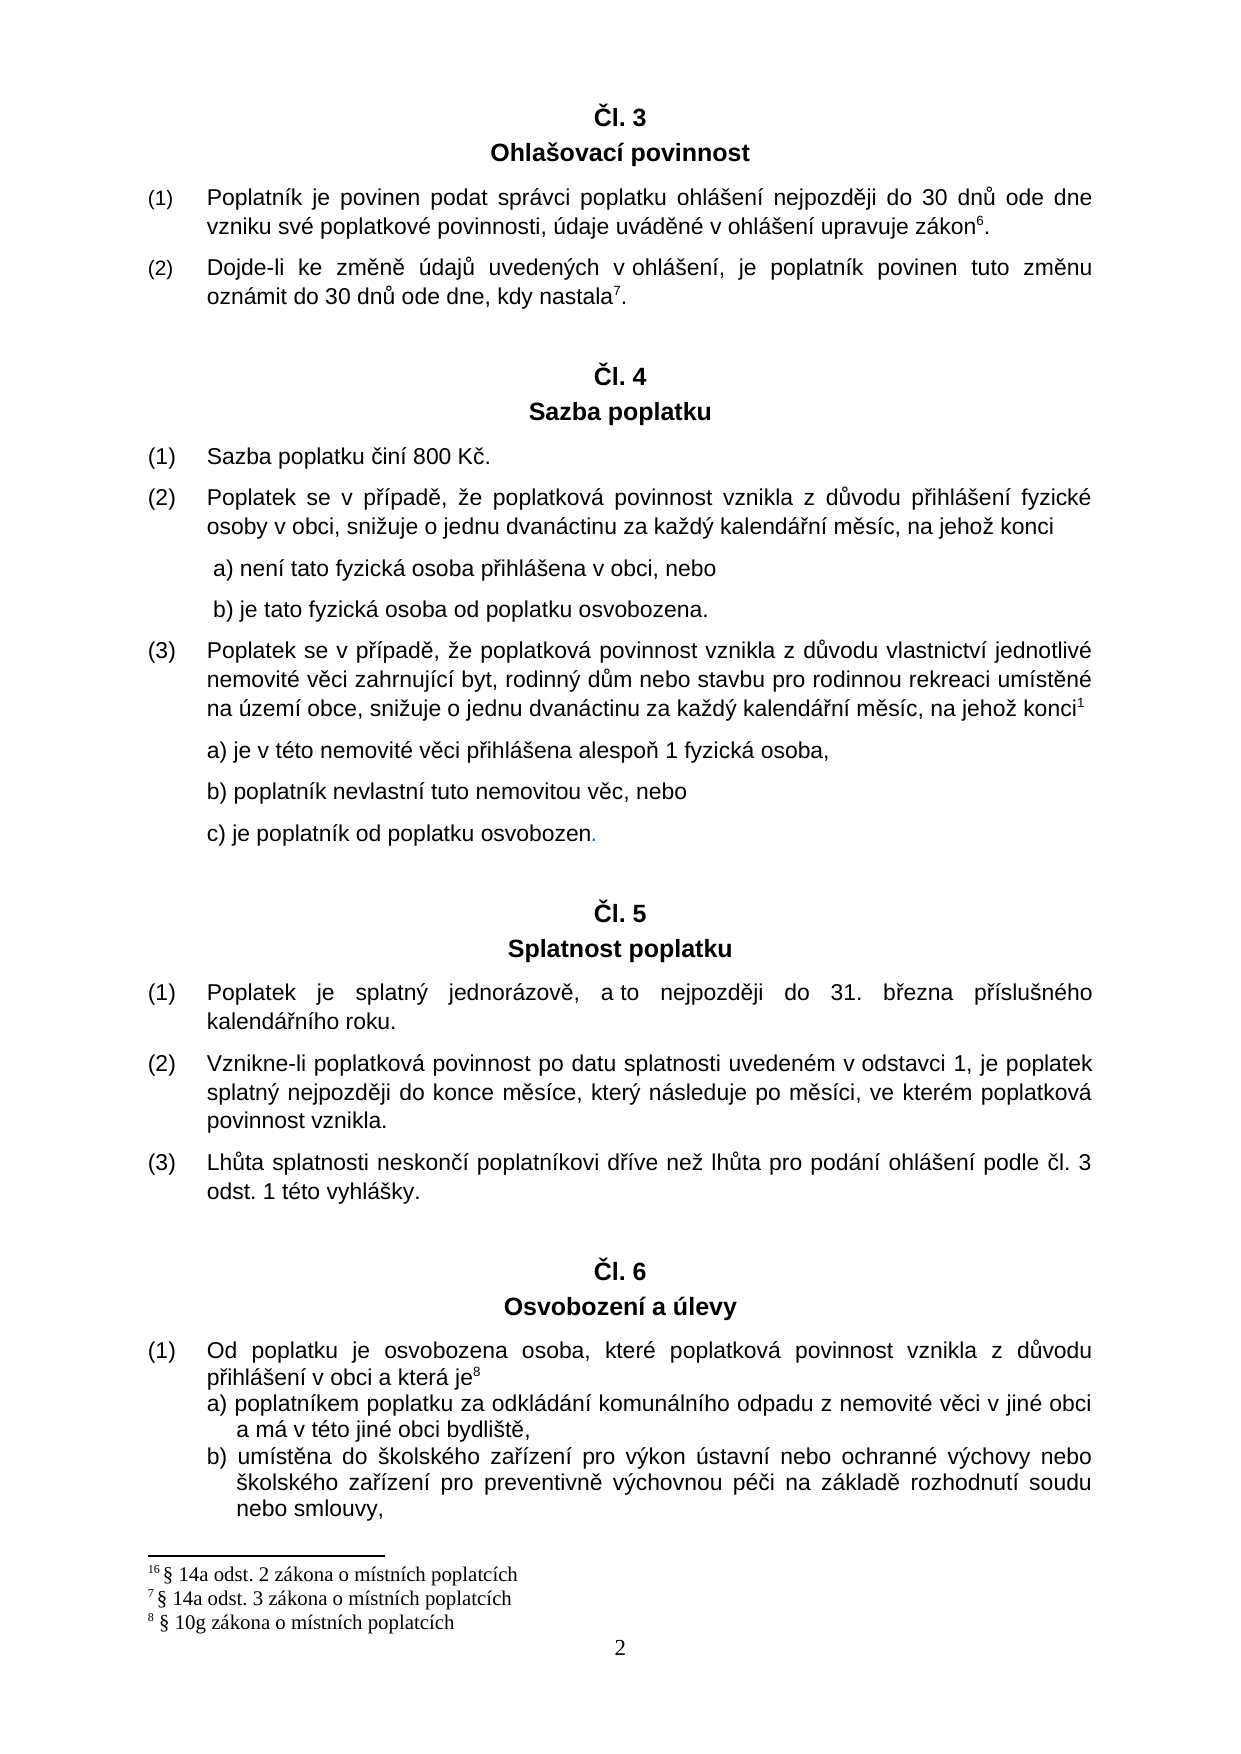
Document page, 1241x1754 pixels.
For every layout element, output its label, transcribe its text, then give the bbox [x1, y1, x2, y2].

text Ohlašovací povinnost [148, 138, 1093, 167]
text a) není tato fyzická osoba přihlášena v obci, nebo [207, 554, 1093, 581]
text b) umístěna do školského zařízení pro výkon ústavní nebo ochranné výchovy nebo školského zařízení pro preventivně výchovnou péči na základě rozhodnutí soudu nebo smlouvy, [207, 1443, 1093, 1522]
text Osvobození a úlevy [148, 1292, 1093, 1321]
text Sazba poplatku [148, 397, 1093, 426]
list Od poplatku je osvobozena osoba, které poplatková povinnost vznikla z důvodu přihlášení v obci a která je8 [148, 1337, 1093, 1390]
text a) poplatníkem poplatku za odkládání komunálního odpadu z nemovité věci v jiné obci a má v této jiné obci bydliště, [207, 1390, 1093, 1443]
list Poplatek se v případě, že poplatková povinnost vznikla z důvodu přihlášení fyzické osoby v obci, snižuje o jednu dvanáctinu za každý kalendářní měsíc, na jehož konci [148, 484, 1093, 539]
list Dojde-li ke změně údajů uvedených v ohlášení, je poplatník povinen tuto změnu oznámit do 30 dnů ode dne, kdy nastala7. [148, 254, 1093, 309]
list Lhůta splatnosti neskončí poplatníkovi dříve než lhůta pro podání ohlášení podle čl. 3 odst. 1 této vyhlášky. [148, 1149, 1093, 1204]
text Čl. 3 [148, 103, 1093, 132]
text Splatnost poplatku [148, 934, 1093, 962]
text Čl. 6 [148, 1257, 1093, 1286]
text Čl. 5 [148, 899, 1093, 927]
list Poplatek se v případě, že poplatková povinnost vznikla z důvodu vlastnictví jednotlivé nemovité věci zahrnující byt, rodinný dům nebo stavbu pro rodinnou rekreaci umístěné na území obce, snižuje o jednu dvanáctinu za každý kalendářní měsíc, na jehož konci [148, 637, 1093, 722]
list Vznikne-li poplatková povinnost po datu splatnosti uvedeném v odstavci 1, je poplatek splatný nejpozději do konce měsíce, který následuje po měsíci, ve kterém poplatková povinnost vznikla. [148, 1049, 1093, 1134]
list Poplatek je splatný jednorázově, a to nejpozději do 31. března příslušného kalendářního roku. [148, 979, 1093, 1034]
list Poplatník je povinen podat správci poplatku ohlášení nejpozději do 30 dnů ode dne vzniku své poplatkové povinnosti, údaje uváděné v ohlášení upravuje zákon6. [148, 184, 1093, 239]
text c) je poplatník od poplatku osvobozen. [207, 820, 1093, 846]
text Čl. 4 [148, 362, 1093, 391]
text b) poplatník nevlastní tuto nemovitou věc, nebo [207, 778, 1093, 804]
text b) je tato fyzická osoba od poplatku osvobozena. [207, 596, 1093, 622]
list Sazba poplatku činí 800 Kč. [148, 443, 1093, 469]
text a) je v této nemovité věci přihlášena alespoň 1 fyzická osoba, [207, 737, 1093, 763]
